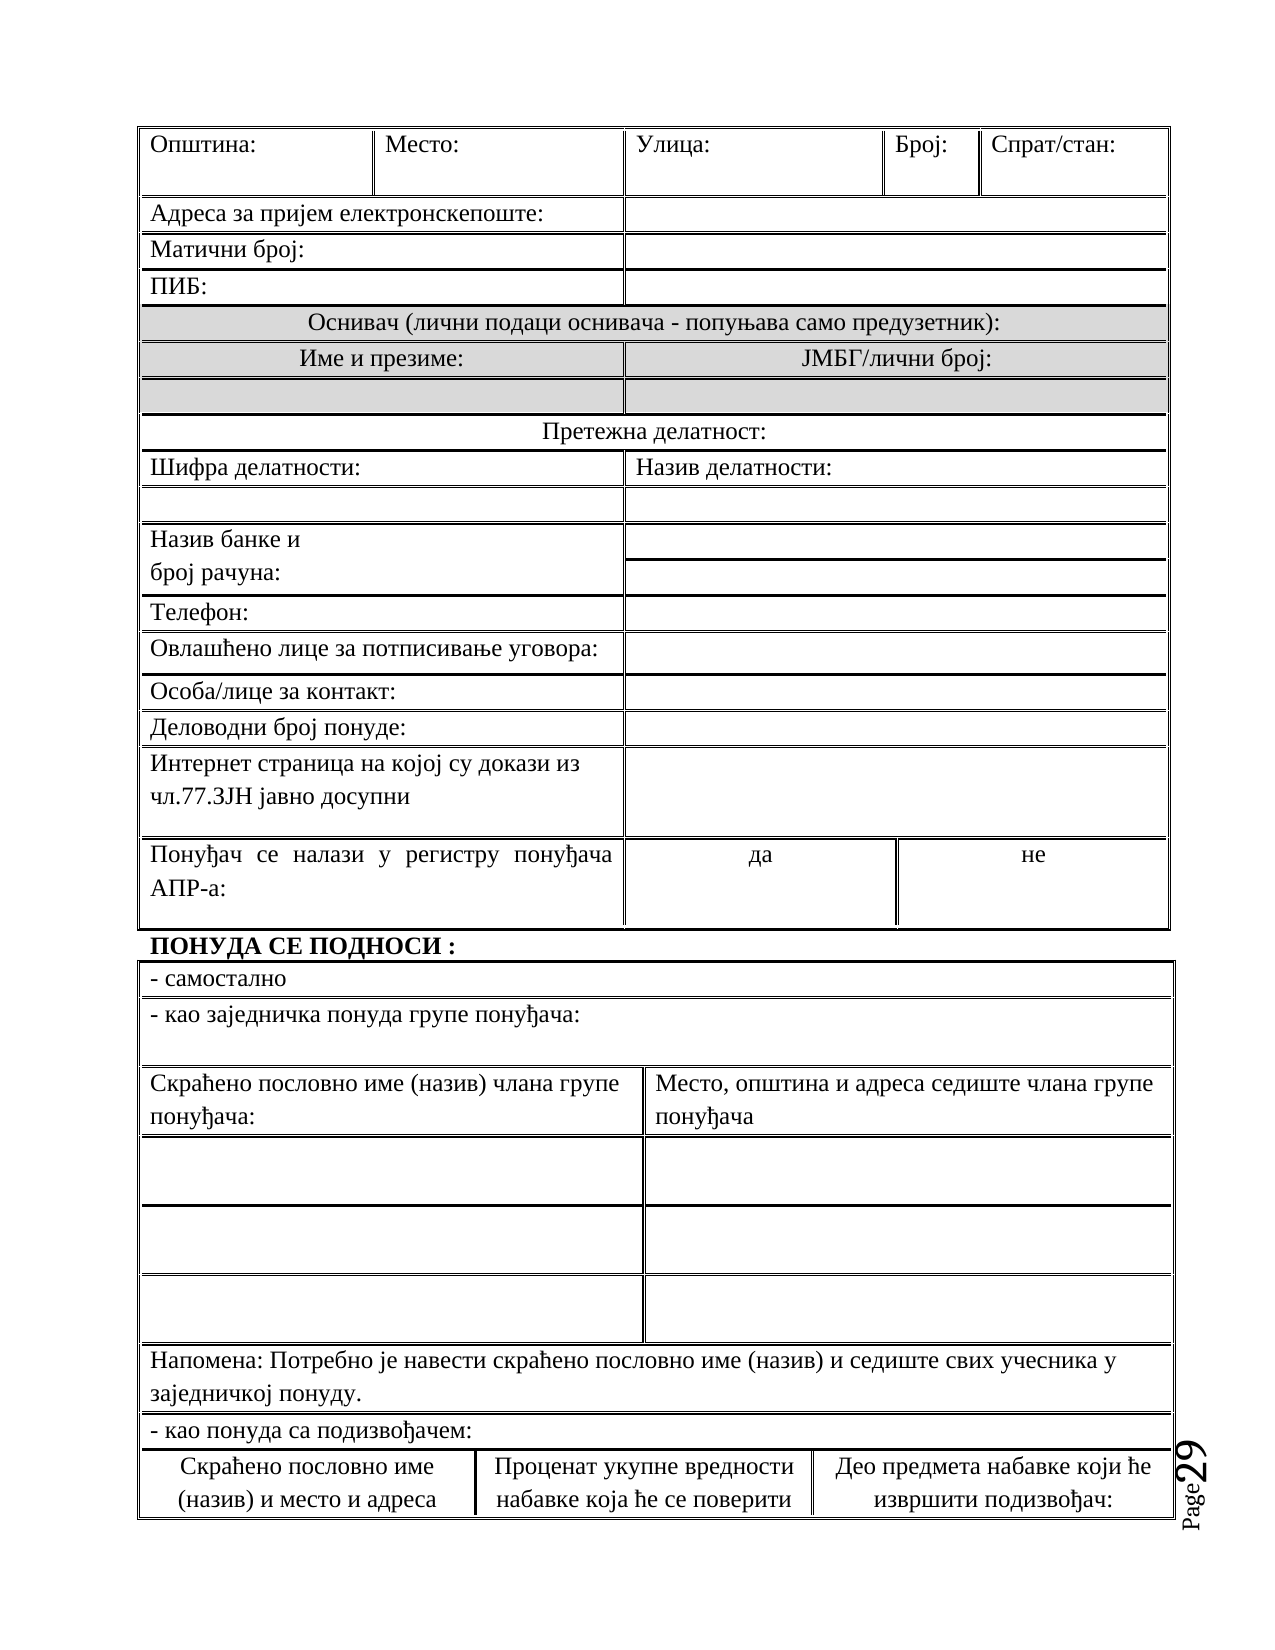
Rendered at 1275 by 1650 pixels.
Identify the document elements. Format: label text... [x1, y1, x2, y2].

table_cell Напомена: Потребно је навести скраћено пословно име (назив) и седиште свих учесника у заједничкој понуду. [140, 1342, 1173, 1411]
table_cell Место, општина и адреса седиште члана групе понуђача [646, 1065, 1173, 1134]
table_cell [626, 485, 1168, 521]
table_cell [626, 745, 1168, 836]
table_cell [646, 1204, 1173, 1273]
table_cell - као понуда са подизвођачем: [139, 1411, 1174, 1448]
table_cell [626, 709, 1168, 745]
table_header - самостално [140, 963, 1173, 996]
table_cell да [624, 836, 897, 928]
table_cell Назив делатности: [626, 449, 1168, 485]
table_cell [626, 594, 1168, 630]
table_cell [139, 1134, 644, 1204]
table_cell [626, 231, 1168, 267]
table_cell Скраћено пословно име (назив) члана групе понуђача: [140, 1065, 643, 1134]
table_cell [626, 268, 1170, 304]
table_cell Понуђач се налази у регистру понуђача АПР-а: [139, 836, 624, 928]
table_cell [476, 1451, 812, 1517]
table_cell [140, 1448, 476, 1517]
table_cell Име и презиме: [140, 340, 623, 376]
table_cell Особа/лице за контакт: [140, 673, 623, 709]
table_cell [813, 1448, 1173, 1517]
table_cell Претежна делатност: [139, 413, 1170, 449]
table_cell Овлашћено лице за потписивање уговора: [140, 630, 623, 673]
table_cell [626, 558, 1170, 594]
table_cell [140, 376, 623, 412]
table_cell Адреса за пријем електронскепоште: [140, 195, 623, 231]
table_cell [626, 630, 1168, 673]
table_cell [140, 1273, 643, 1342]
table_cell [646, 1273, 1173, 1342]
table_cell Деловодни број понуде: [140, 709, 623, 745]
table_cell Место: [374, 129, 624, 195]
table_cell [644, 1134, 1174, 1204]
table_cell ЈМБГ/лични број: [626, 340, 1168, 376]
table_cell не [897, 836, 1170, 928]
table_cell Општина: [140, 129, 373, 195]
table_cell Назив банке и број рачуна: [140, 521, 623, 594]
table_cell [140, 1204, 642, 1273]
table_cell [626, 673, 1168, 709]
table_cell Телефон: [140, 594, 623, 630]
text ПОНУДА СЕ ПОДНОСИ : [150, 931, 1125, 959]
table_cell Интернет страница на којој су докази из чл.77.ЗЈН јавно досупни [140, 745, 623, 836]
table_cell Оснивач (лични подаци оснивача - попуњава само предузетник): [140, 304, 1168, 340]
table_cell [626, 521, 1168, 557]
table_cell [626, 195, 1168, 231]
table_cell Матични број: [140, 231, 623, 267]
table_cell Спрат/стан: [980, 129, 1168, 195]
table_cell [626, 376, 1168, 412]
table_cell ПИБ: [139, 268, 623, 304]
table_cell - као заједничка понуда групе понуђача: [140, 996, 1173, 1065]
table_cell [140, 485, 623, 521]
table_cell Улица: [624, 127, 883, 195]
table_cell Број: [884, 129, 980, 195]
table_cell Шифра делатности: [140, 449, 623, 485]
